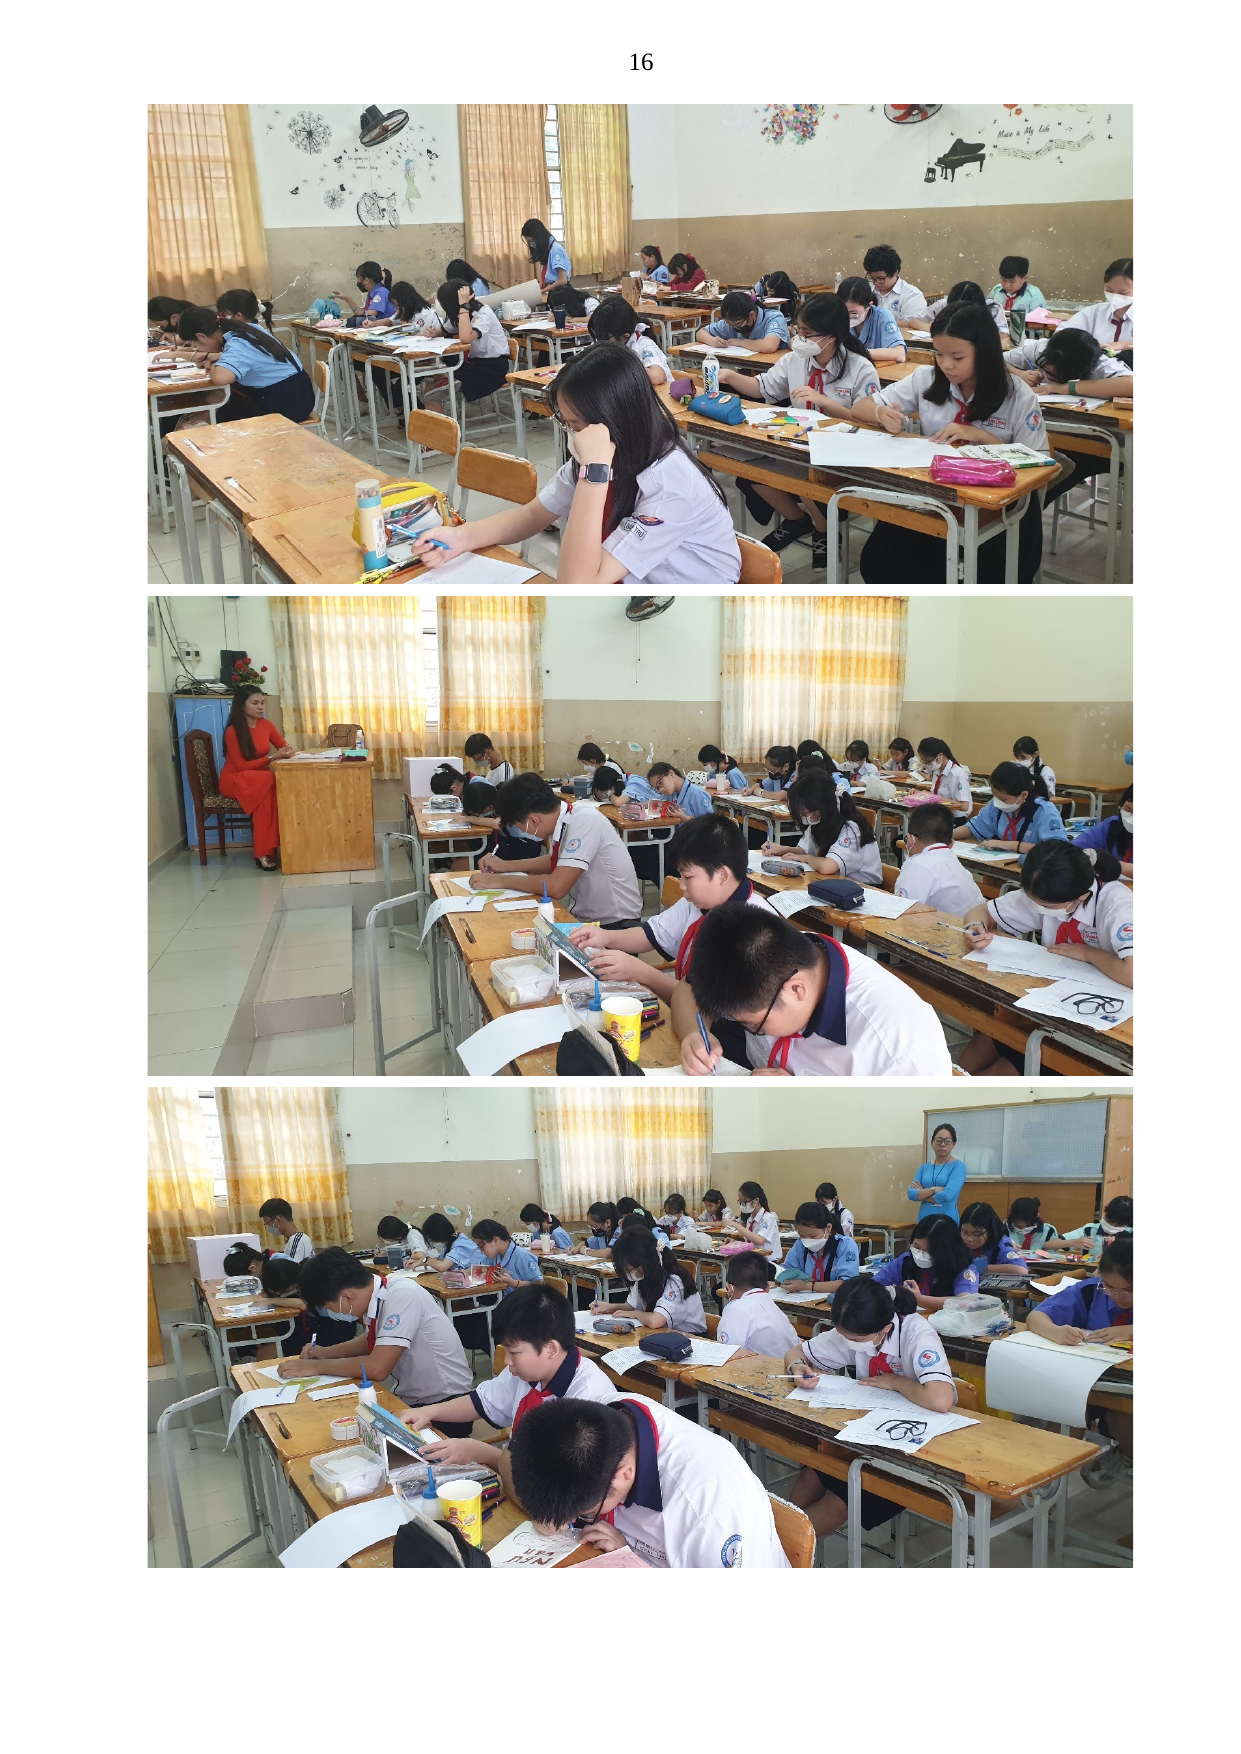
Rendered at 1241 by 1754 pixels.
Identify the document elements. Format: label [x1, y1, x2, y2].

picture [147, 596, 1134, 1076]
picture [147, 1087, 1134, 1568]
picture [147, 104, 1134, 584]
